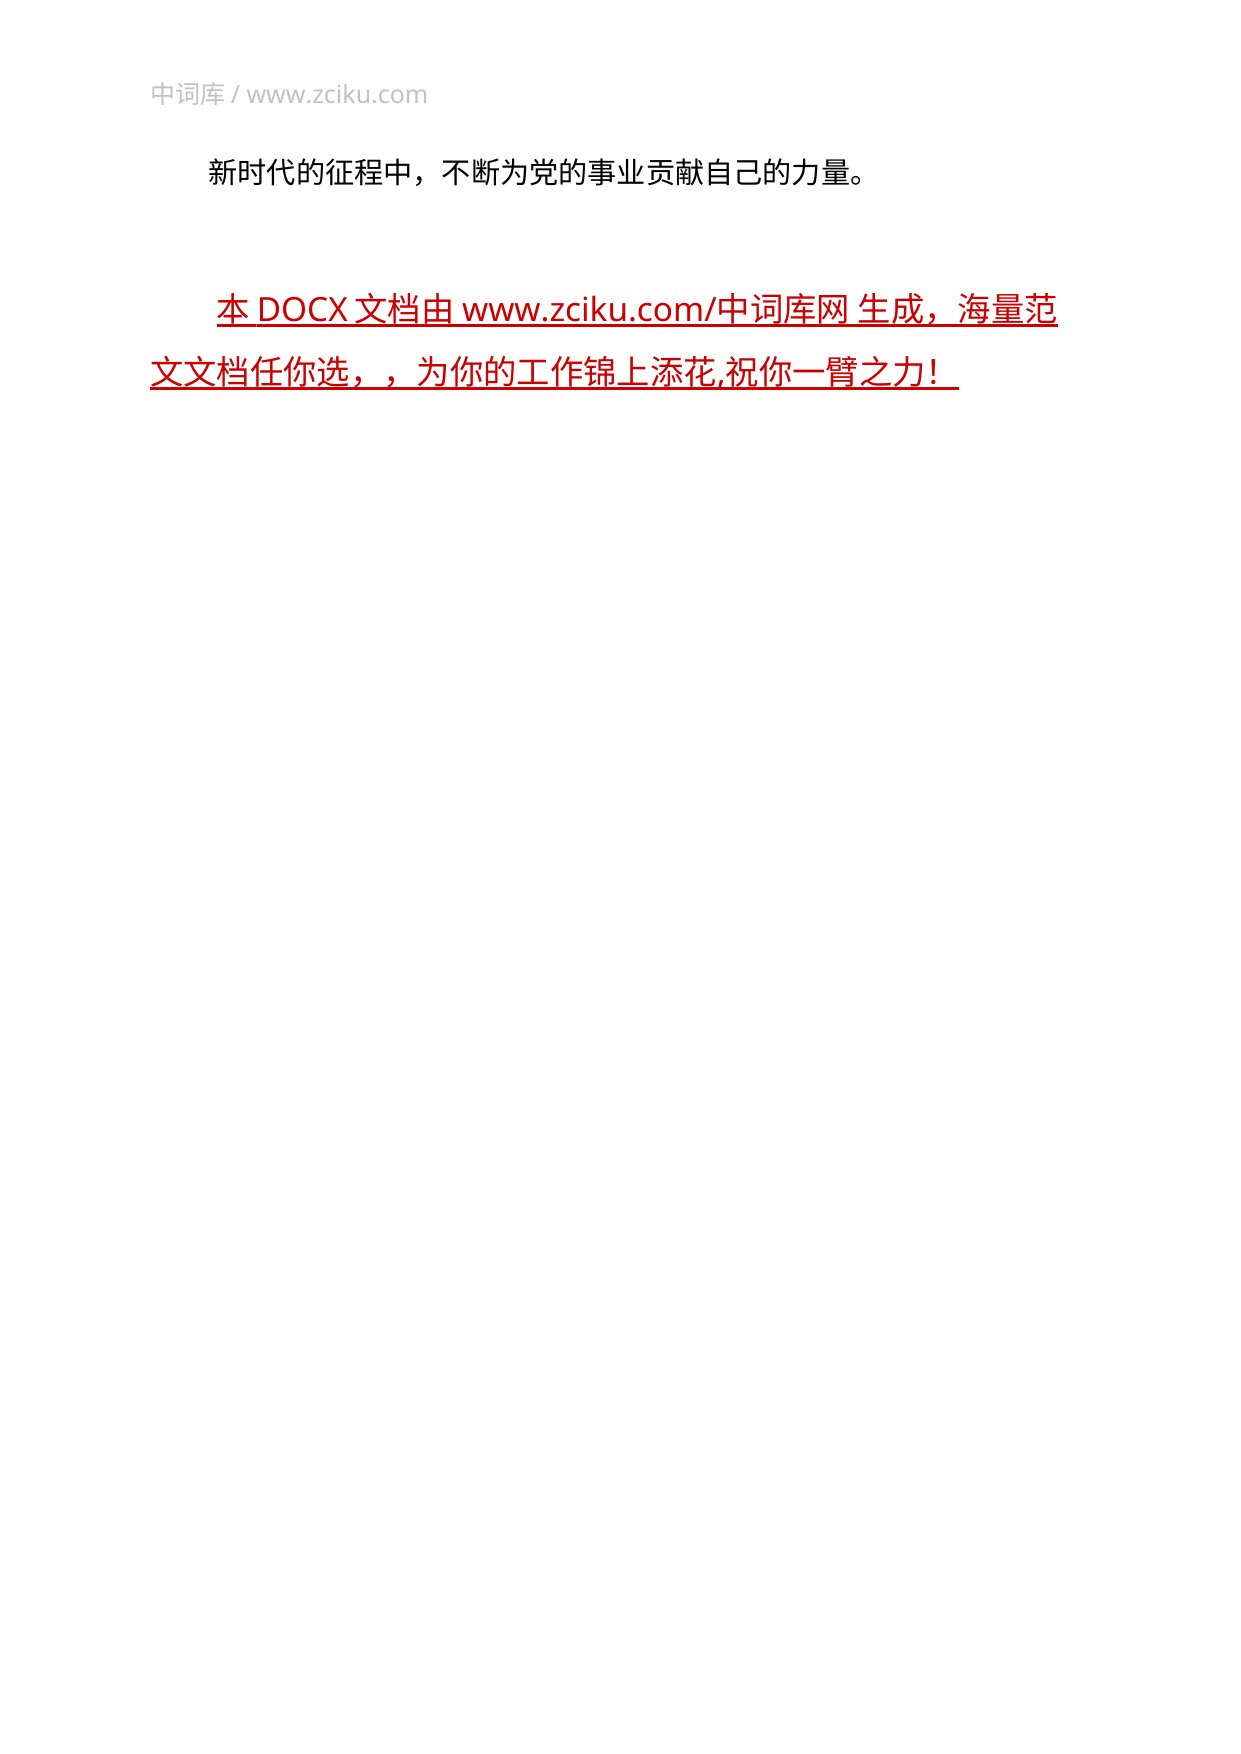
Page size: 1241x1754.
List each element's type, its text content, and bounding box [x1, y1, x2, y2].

text 本DOCX文档由 www.zciku.com/中词库网 生成，海量范文文档任你选，，为你的工作锦上添花,祝你一臂之力！ [150, 283, 1090, 394]
text 新时代的征程中，不断为党的事业贡献自己的力量。 [150, 150, 1090, 192]
